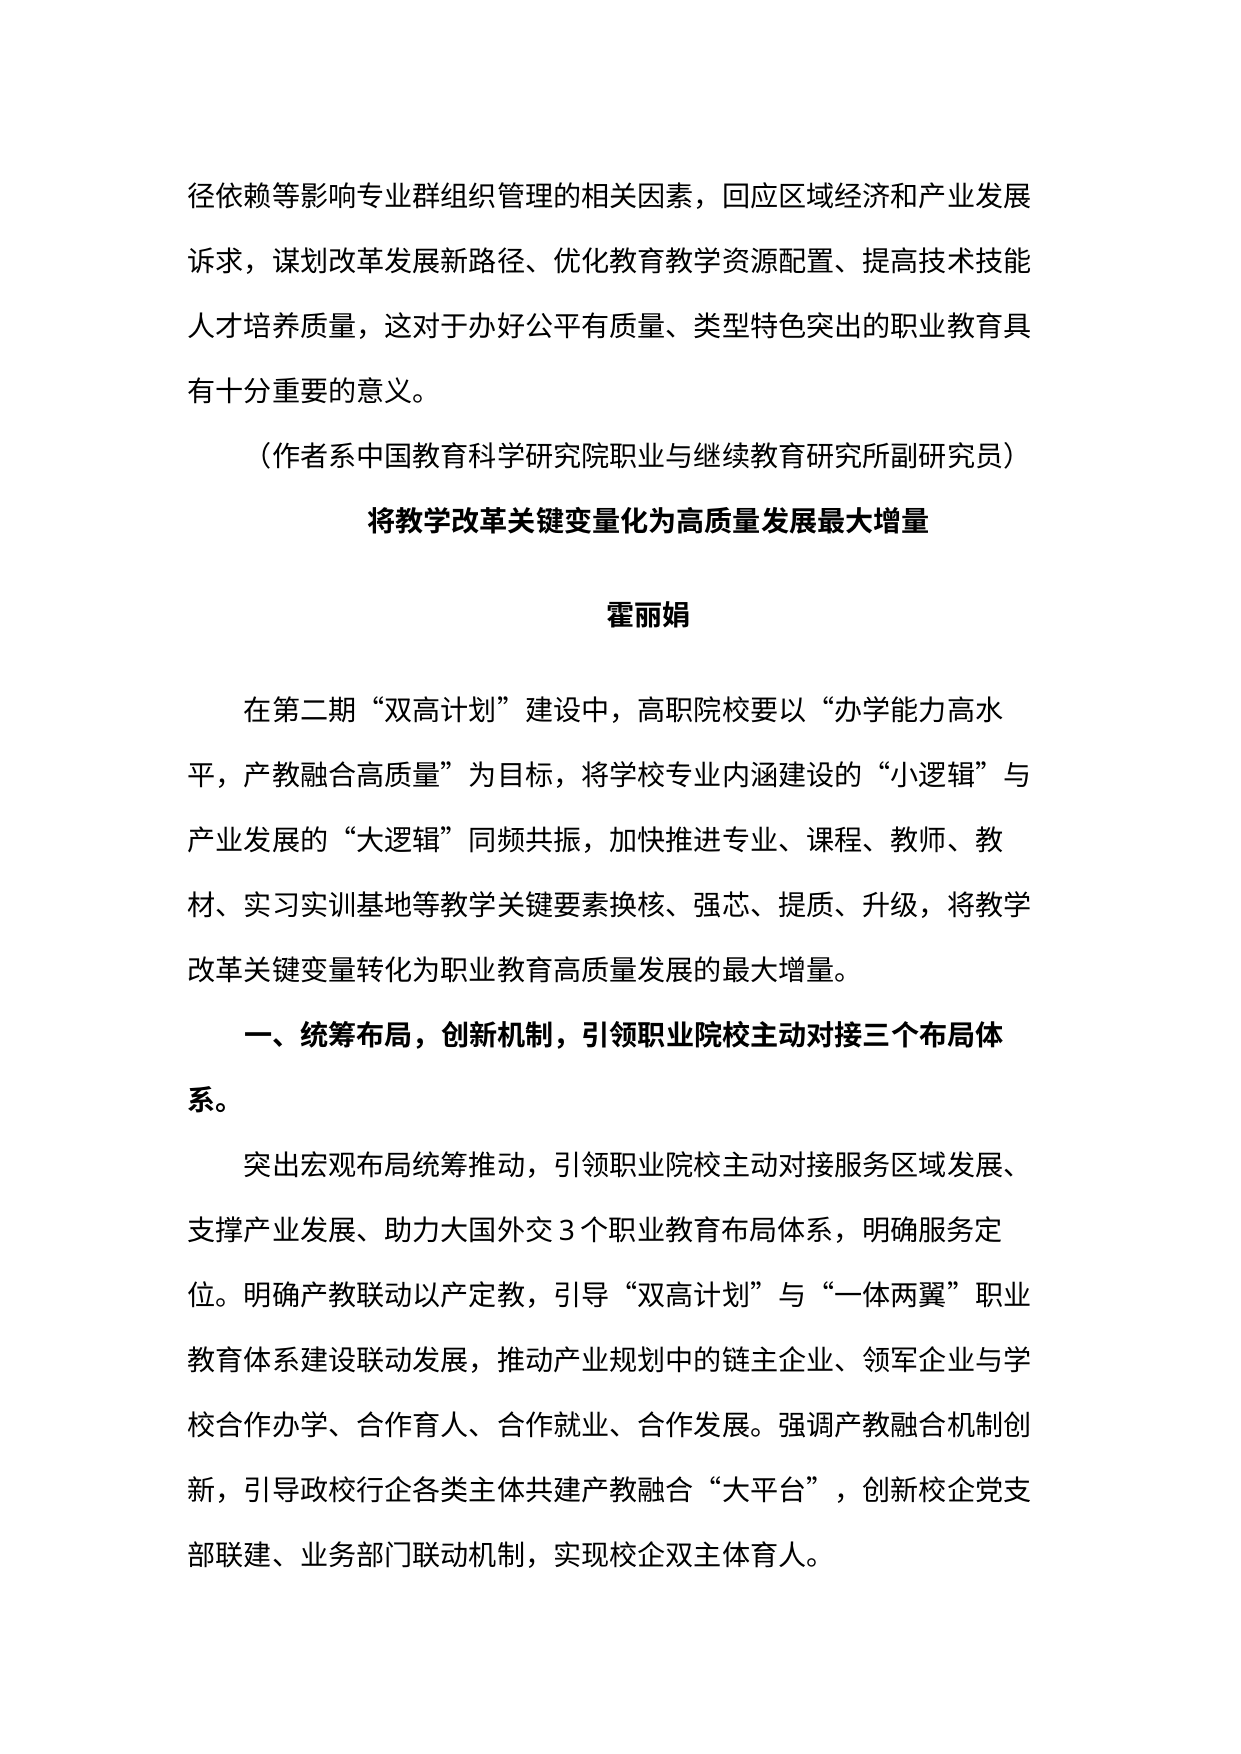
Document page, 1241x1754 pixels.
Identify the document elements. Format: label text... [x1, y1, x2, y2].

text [187, 162, 1053, 422]
text 一、统筹布局，创新机制，引领职业院校主动对接三个布局体系。 [187, 1000, 1053, 1130]
text 突出宏观布局统筹推动，引领职业院校主动对接服务区域发展、支撑产业发展、助力大国外交3个职业教育布局体系，明确服务定位。明确产教联动以产定教，引导“双高计划”与“一体两翼”职业教育体系建设联动发展，推动产业规划中的链主企业、领军企业与学校合作办学、合作育人、合作就业、合作发展。强调产教融合机制创新，引导政校行企各类主体共建产教融合“大平台”，创新校企党支部联建、业务部门联动机制，实现校企双主体育人。 [187, 1130, 1053, 1585]
text 霍丽娟 [187, 581, 1053, 646]
text 在第二期“双高计划”建设中，高职院校要以“办学能力高水平，产教融合高质量”为目标，将学校专业内涵建设的“小逻辑”与产业发展的“大逻辑”同频共振，加快推进专业、课程、教师、教材、实习实训基地等教学关键要素换核、强芯、提质、升级，将教学改革关键变量转化为职业教育高质量发展的最大增量。 [187, 675, 1053, 1000]
text 将教学改革关键变量化为高质量发展最大增量 [187, 487, 1053, 552]
text （作者系中国教育科学研究院职业与继续教育研究所副研究员） [187, 422, 1053, 487]
